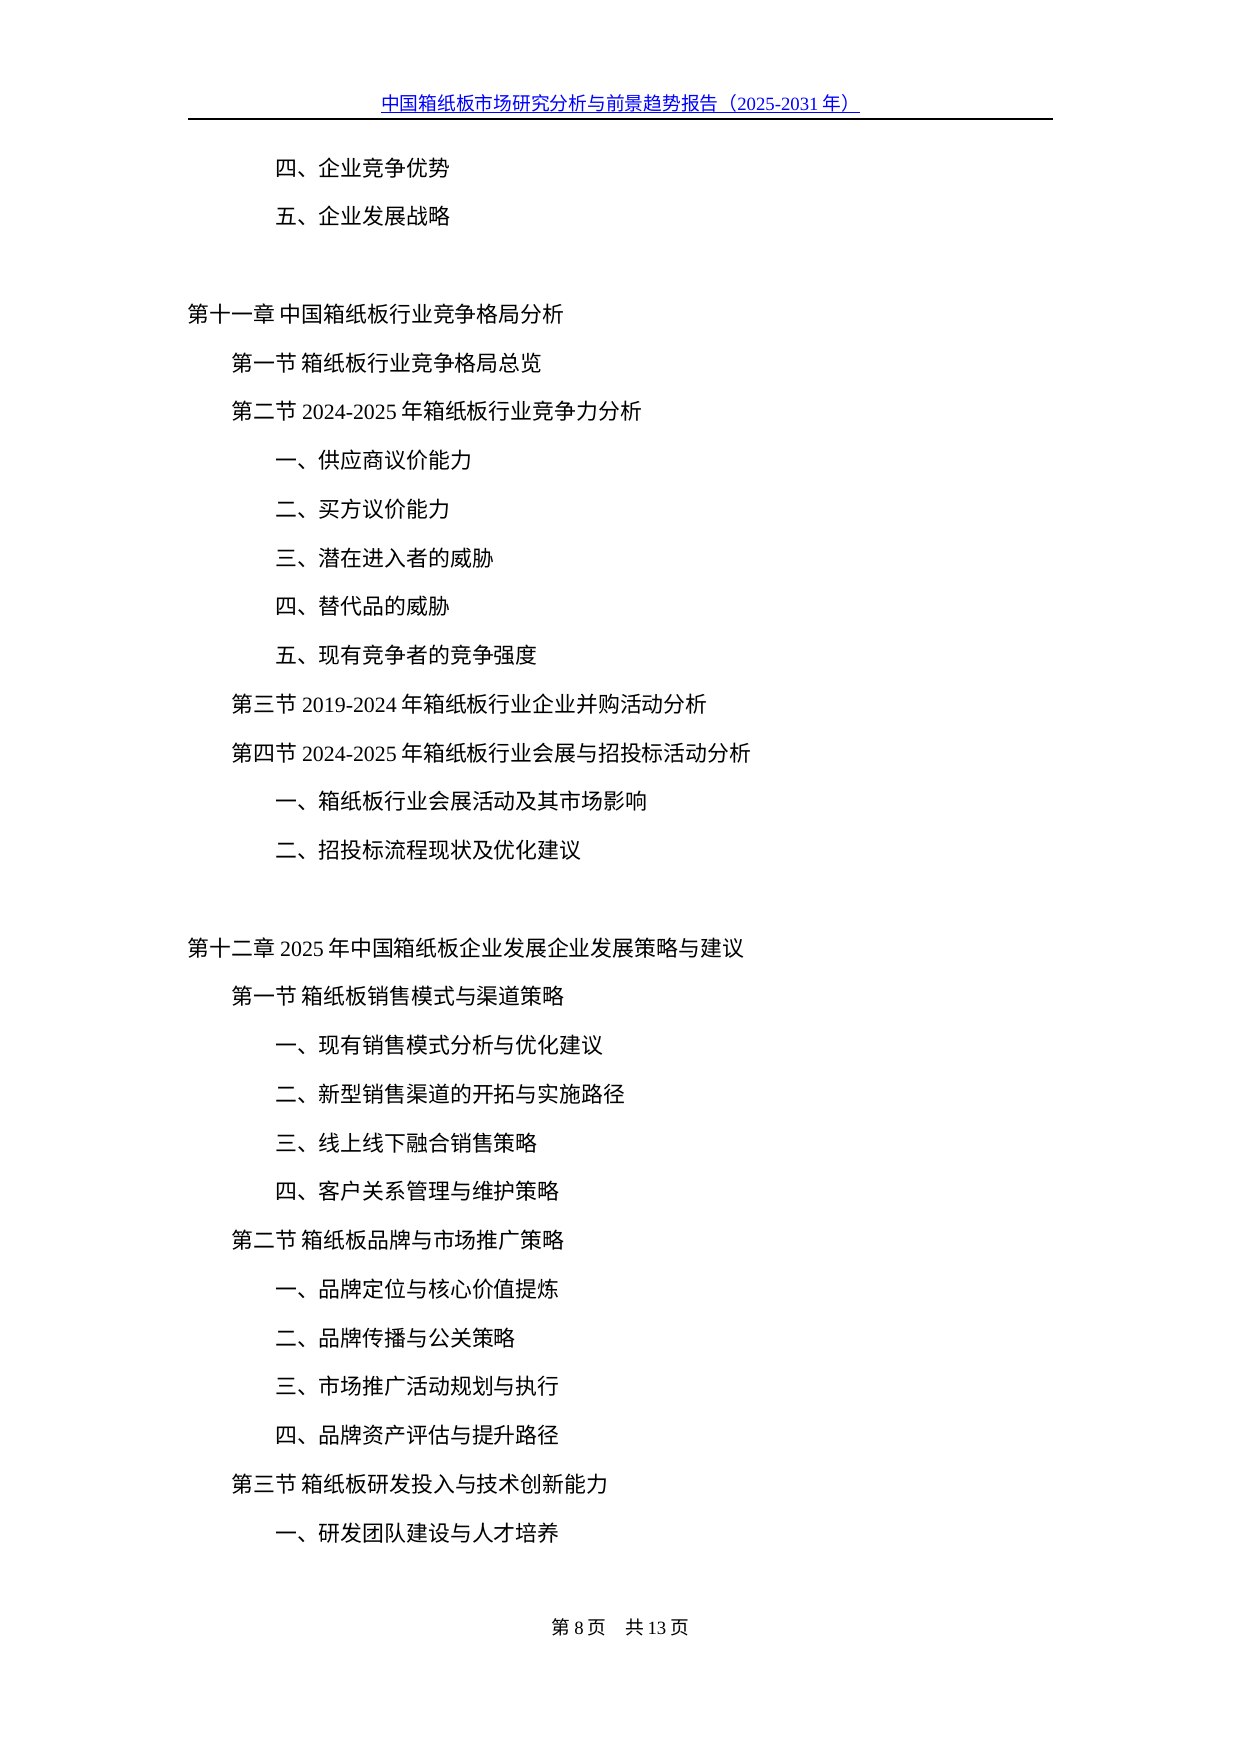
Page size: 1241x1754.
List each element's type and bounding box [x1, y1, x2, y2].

text [187, 150, 1053, 1548]
